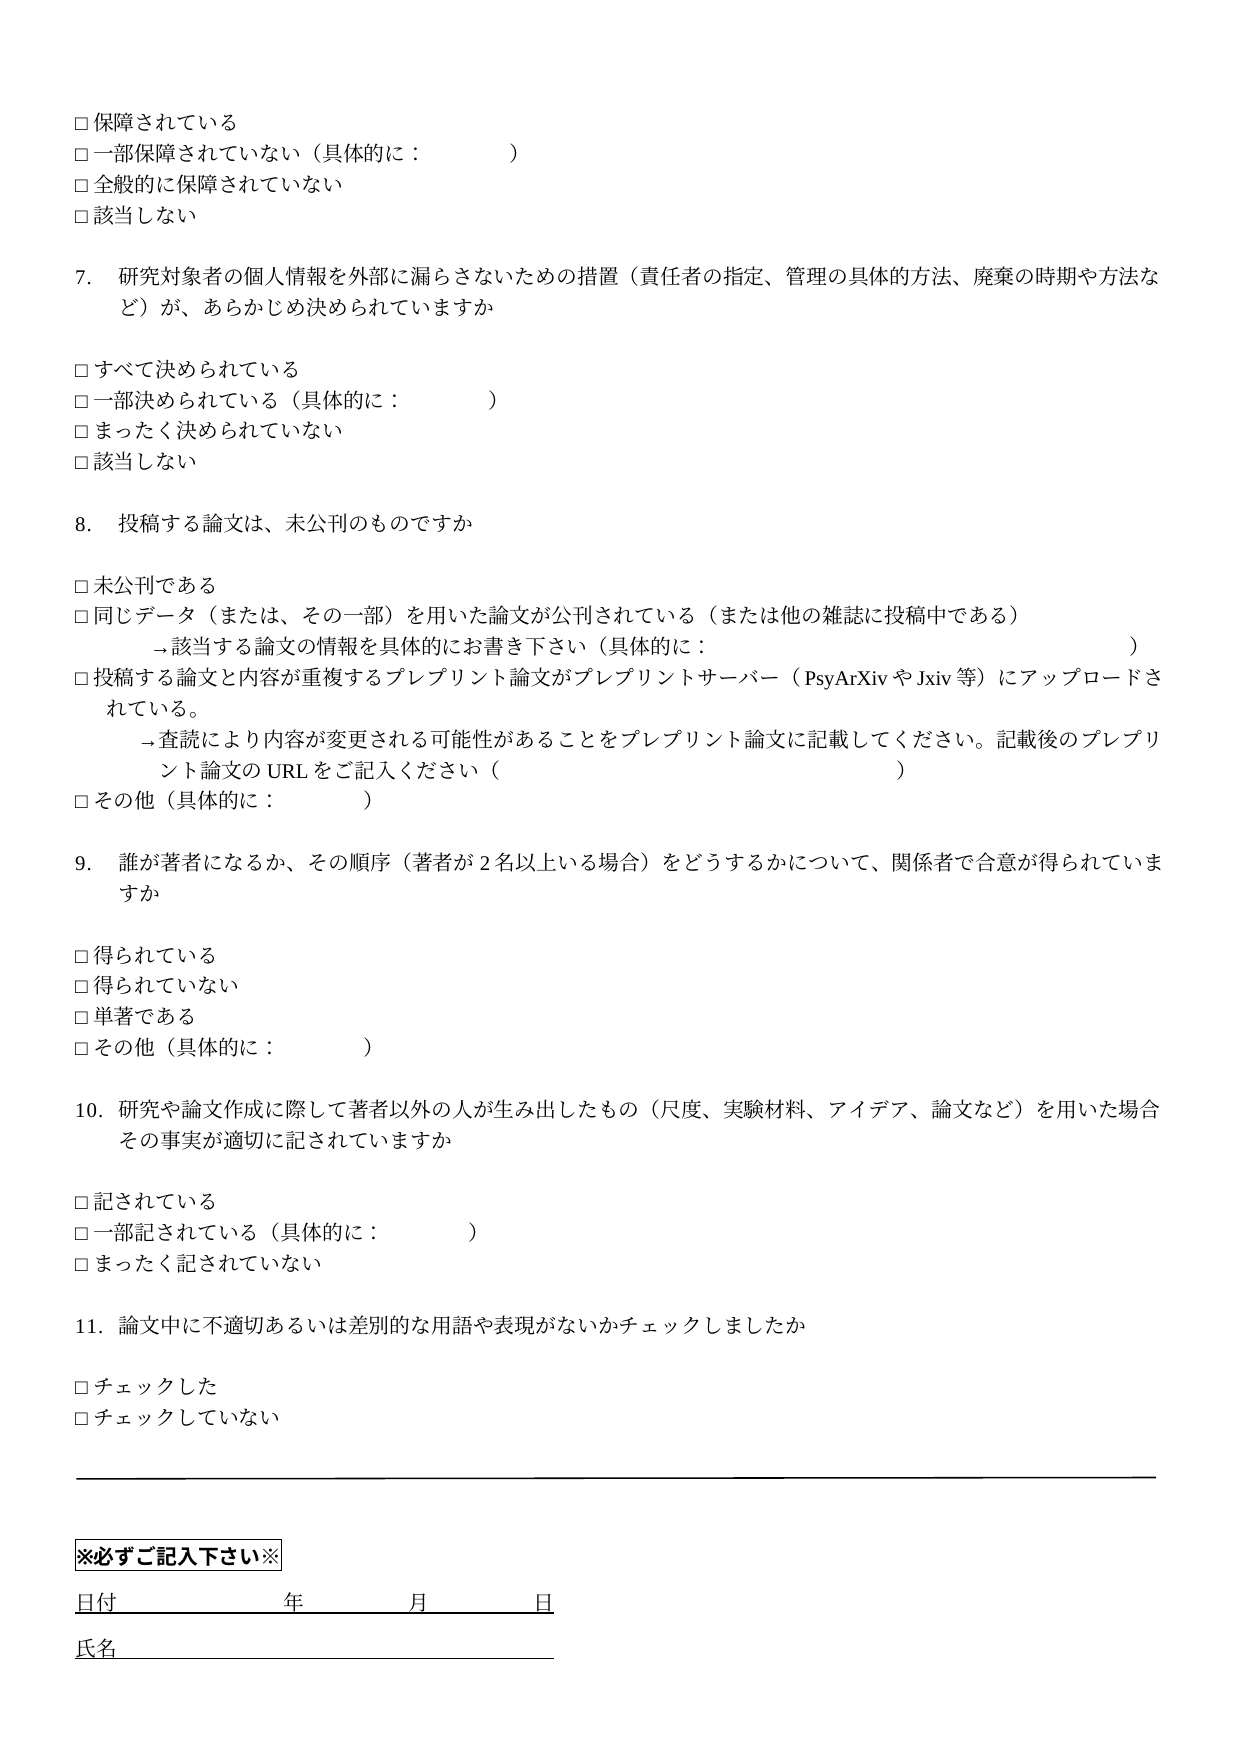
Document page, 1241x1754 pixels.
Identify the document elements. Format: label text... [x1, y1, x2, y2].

text □ 投稿する論文と内容が重複するプレプリント論文がプレプリントサーバー（PsyArXivやJxiv等）にアップロードされている。 [75, 661, 1165, 723]
list 誰が著者になるか、その順序（著者が2名以上いる場合）をどうするかについて、関係者で合意が得られていますか [75, 846, 1165, 908]
text □ 未公刊である [75, 569, 1165, 599]
text □ 記されている [75, 1185, 1165, 1216]
text □ 同じデータ（または、その一部）を用いた論文が公刊されている（または他の雑誌に投稿中である） [75, 599, 1165, 630]
text □ その他（具体的に： ） [75, 784, 1165, 815]
text □ 一部記されている（具体的に： ） [75, 1216, 1165, 1247]
text □ 一部決められている（具体的に： ） [75, 384, 1165, 414]
text □ 得られている [75, 939, 1165, 969]
text □ 得られていない [75, 969, 1165, 1000]
list 研究対象者の個人情報を外部に漏らさないための措置（責任者の指定、管理の具体的方法、廃棄の時期や方法など）が、あらかじめ決められていますか [75, 260, 1165, 322]
text □ その他（具体的に： ） [75, 1031, 1165, 1062]
text 氏名 [75, 1632, 1165, 1663]
text →該当する論文の情報を具体的にお書き下さい（具体的に： ） [75, 630, 1165, 661]
text □ 該当しない [75, 199, 1165, 229]
text □ まったく記されていない [75, 1247, 1165, 1278]
text □ 一部保障されていない（具体的に： ） [75, 137, 1165, 168]
list 研究や論文作成に際して著者以外の人が生み出したもの（尺度、実験材料、アイデア、論文など）を用いた場合、その事実が適切に記されていますか [75, 1093, 1165, 1154]
text □ 該当しない [75, 445, 1165, 476]
text →査読により内容が変更される可能性があることをプレプリント論文に記載してください。記載後のプレプリント論文のURLをご記入ください（ ） [137, 723, 1165, 784]
text □ チェックしていない [75, 1401, 1165, 1432]
text □ チェックした [75, 1370, 1165, 1401]
list 論文中に不適切あるいは差別的な用語や表現がないかチェックしましたか [75, 1309, 1165, 1339]
text □ 保障されている [75, 106, 1165, 137]
text ※必ずご記入下さい※ [75, 1524, 1165, 1586]
text □ 全般的に保障されていない [75, 168, 1165, 199]
text □ すべて決められている [75, 353, 1165, 384]
list 投稿する論文は、未公刊のものですか [75, 507, 1165, 538]
text □ 単著である [75, 1000, 1165, 1031]
text □ まったく決められていない [75, 414, 1165, 445]
text 日付 年 月 日 [75, 1586, 1165, 1617]
